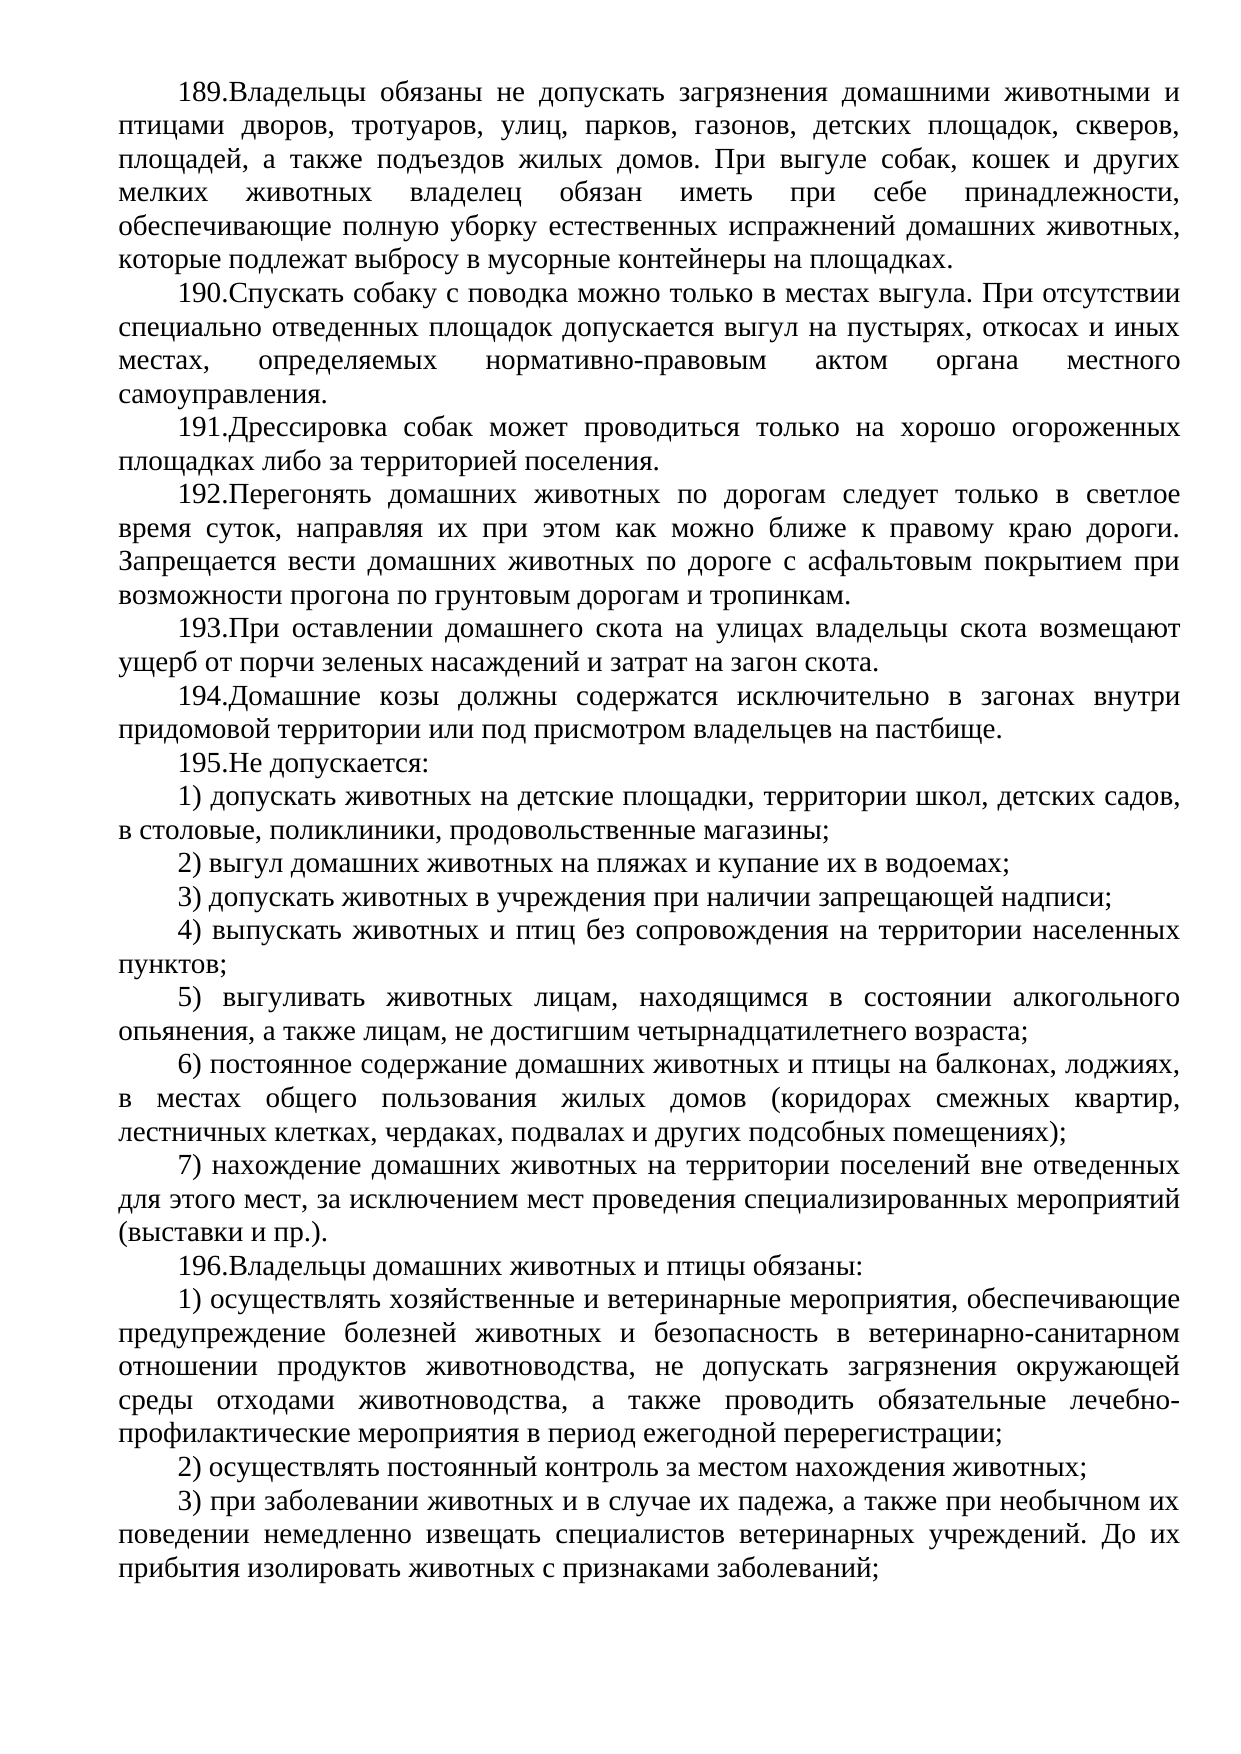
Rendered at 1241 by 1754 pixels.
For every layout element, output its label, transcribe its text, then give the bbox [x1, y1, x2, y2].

text 5) выгуливать животных лицам, находящимся в состоянии алкогольного опьянения, а также лицам, не достигшим четырнадцатилетнего возраста; [118, 979, 1181, 1047]
text 3) при заболевании животных и в случае их падежа, а также при необычном их поведении немедленно извещать специалистов ветеринарных учреждений. До их прибытия изолировать животных с признаками заболеваний; [118, 1483, 1181, 1583]
text 189.Владельцы обязаны не допускать загрязнения домашними животными и птицами дворов, тротуаров, улиц, парков, газонов, детских площадок, скверов, площадей, а также подъездов жилых домов. При выгуле собак, кошек и других мелких животных владелец обязан иметь при себе принадлежности, обеспечивающие полную уборку естественных испражнений домашних животных, которые подлежат выбросу в мусорные контейнеры на площадках. [118, 74, 1181, 275]
text 193.При оставлении домашнего скота на улицах владельцы скота возмещают ущерб от порчи зеленых насаждений и затрат на загон скота. [118, 611, 1181, 678]
text 195.Не допускается: [118, 745, 1181, 778]
text 2) осуществлять постоянный контроль за местом нахождения животных; [118, 1449, 1181, 1483]
text 4) выпускать животных и птиц без сопровождения на территории населенных пунктов; [118, 912, 1181, 979]
text 3) допускать животных в учреждения при наличии запрещающей надписи; [118, 879, 1181, 912]
text 1) допускать животных на детские площадки, территории школ, детских садов, в столовые, поликлиники, продовольственные магазины; [118, 778, 1181, 845]
text 192.Перегонять домашних животных по дорогам следует только в светлое время суток, направляя их при этом как можно ближе к правому краю дороги. Запрещается вести домашних животных по дороге с асфальтовым покрытием при возможности прогона по грунтовым дорогам и тропинкам. [118, 476, 1181, 611]
text 190.Спускать собаку с поводка можно только в местах выгула. При отсутствии специально отведенных площадок допускается выгул на пустырях, откосах и иных местах, определяемых нормативно-правовым актом органа местного самоуправления. [118, 275, 1181, 409]
text 2) выгул домашних животных на пляжах и купание их в водоемах; [118, 845, 1181, 879]
text 196.Владельцы домашних животных и птицы обязаны: [118, 1248, 1181, 1281]
text 1) осуществлять хозяйственные и ветеринарные мероприятия, обеспечивающие предупреждение болезней животных и безопасность в ветеринарно-санитарном отношении продуктов животноводства, не допускать загрязнения окружающей среды отходами животноводства, а также проводить обязательные лечебно-профилактические мероприятия в период ежегодной перерегистрации; [118, 1281, 1181, 1449]
text 191.Дрессировка собак может проводиться только на хорошо огороженных площадках либо за территорией поселения. [118, 409, 1181, 476]
text 6) постоянное содержание домашних животных и птицы на балконах, лоджиях, в местах общего пользования жилых домов (коридорах смежных квартир, лестничных клетках, чердаках, подвалах и других подсобных помещениях); [118, 1047, 1181, 1147]
text 194.Домашние козы должны содержатся исключительно в загонах внутри придомовой территории или под присмотром владельцев на пастбище. [118, 678, 1181, 745]
text 7) нахождение домашних животных на территории поселений вне отведенных для этого мест, за исключением мест проведения специализированных мероприятий (выставки и пр.). [118, 1147, 1181, 1248]
